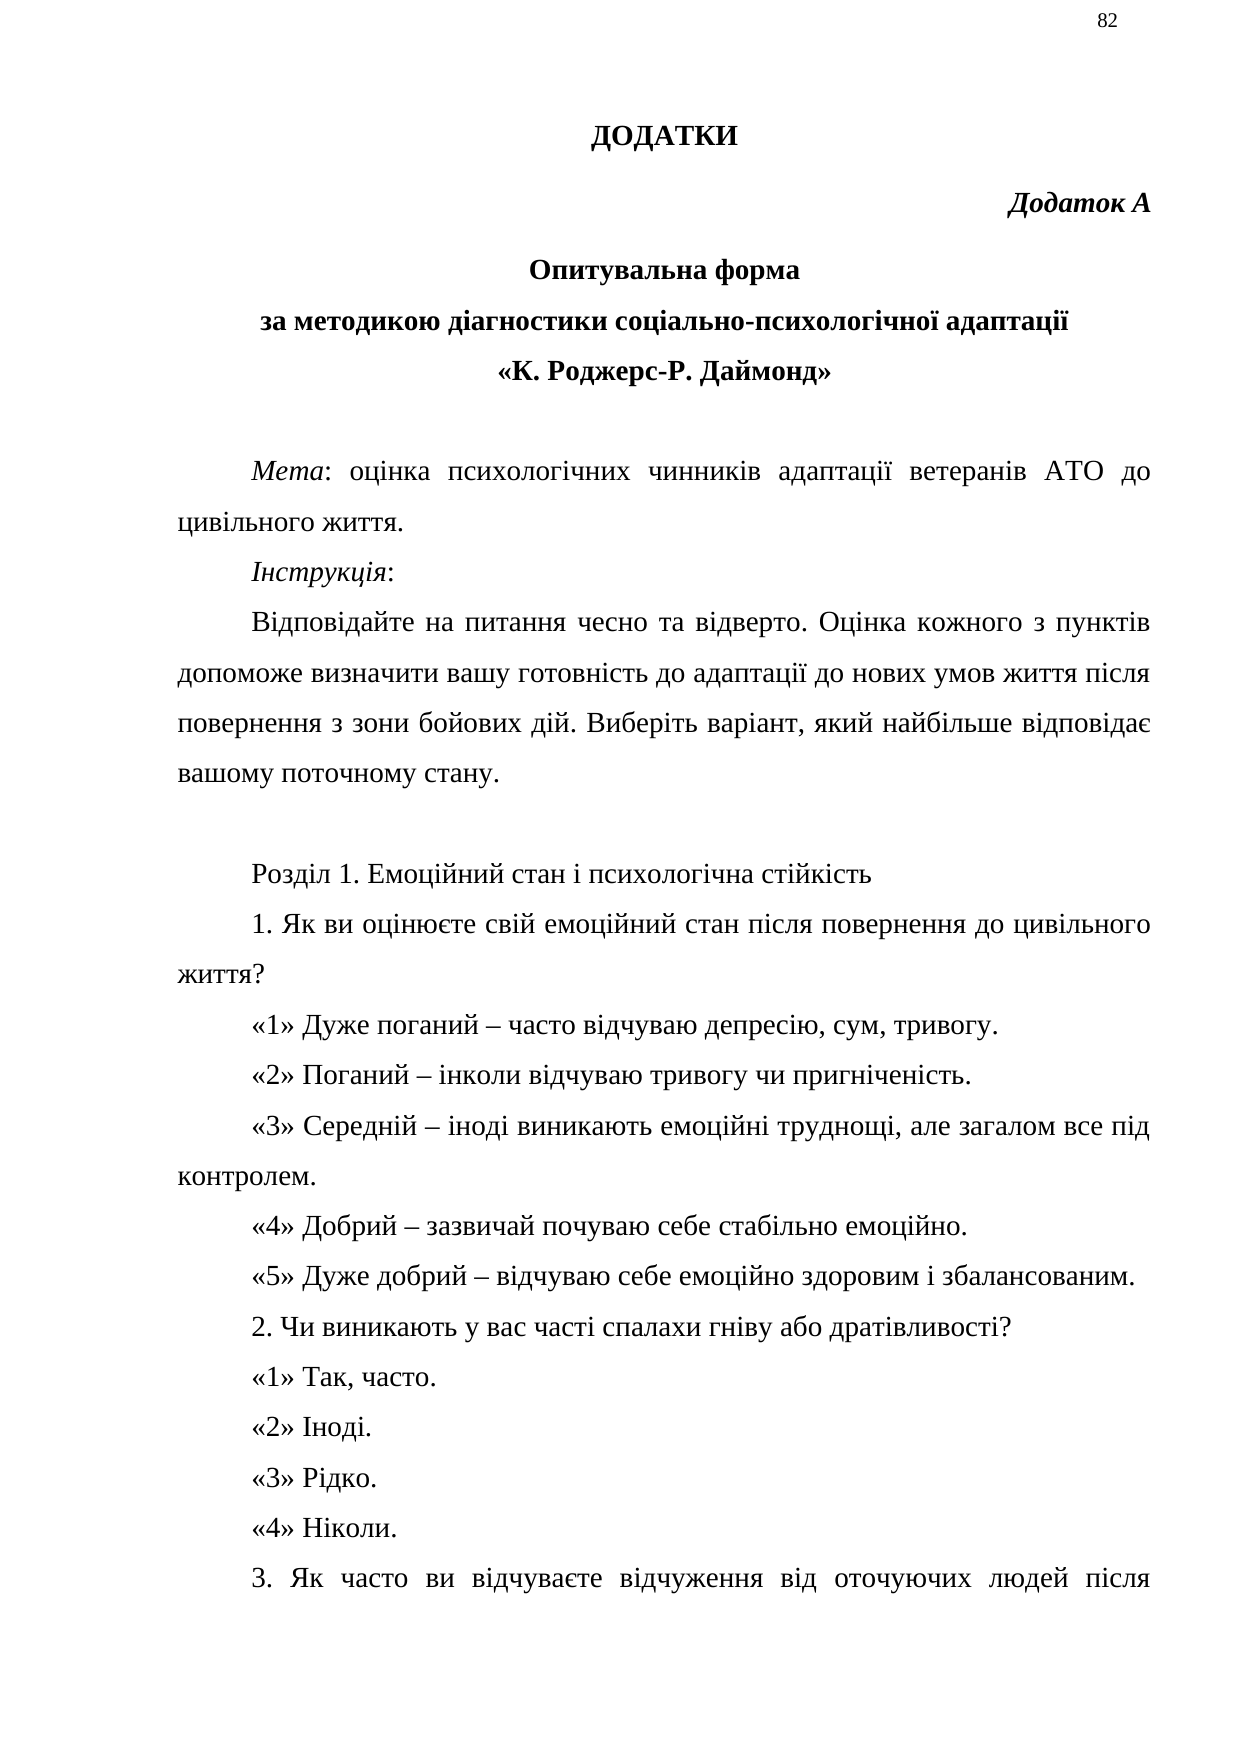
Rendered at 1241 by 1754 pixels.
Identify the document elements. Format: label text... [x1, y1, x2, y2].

text 2. Чи виникають у вас часті спалахи гніву або дратівливості? [177, 1309, 1152, 1342]
text Інструкція: [177, 554, 1152, 588]
text «1» Дуже поганий – часто відчуваю депресію, сум, тривогу. [177, 1007, 1152, 1041]
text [177, 1560, 1152, 1594]
text «5» Дуже добрий – відчуваю себе емоційно здоровим і збалансованим. [177, 1258, 1152, 1292]
text Додаток А [177, 185, 1152, 219]
text Опитувальна форма [177, 252, 1152, 286]
text Відповідайте на питання чесно та відверто. Оцінка кожного з пунктів допоможе визначити вашу готовність до адаптації до нових умов життя після повернення з зони бойових дій. Виберіть варіант, який найбільше відповідає вашому поточному стану. [177, 604, 1152, 789]
text Додатки [177, 118, 1152, 152]
text «4» Ніколи. [177, 1510, 1152, 1544]
text «4» Добрий – зазвичай почуваю себе стабільно емоційно. [177, 1208, 1152, 1242]
text «3» Рідко. [177, 1460, 1152, 1493]
text «К. Роджерс-Р. Даймонд» [177, 353, 1152, 386]
text «2» Іноді. [177, 1409, 1152, 1443]
text Розділ 1. Емоційний стан і психологічна стійкість [177, 856, 1152, 889]
text за методикою діагностики соціально-психологічної адаптації [177, 303, 1152, 336]
text «1» Так, часто. [177, 1359, 1152, 1393]
text Мета: оцінка психологічних чинників адаптації ветеранів АТО до цивільного життя. [177, 453, 1152, 537]
text «2» Поганий – інколи відчуваю тривогу чи пригніченість. [177, 1057, 1152, 1091]
text 1. Як ви оцінюєте свій емоційний стан після повернення до цивільного життя? [177, 906, 1152, 990]
text «3» Середній – іноді виникають емоційні труднощі, але загалом все під контролем. [177, 1108, 1152, 1191]
